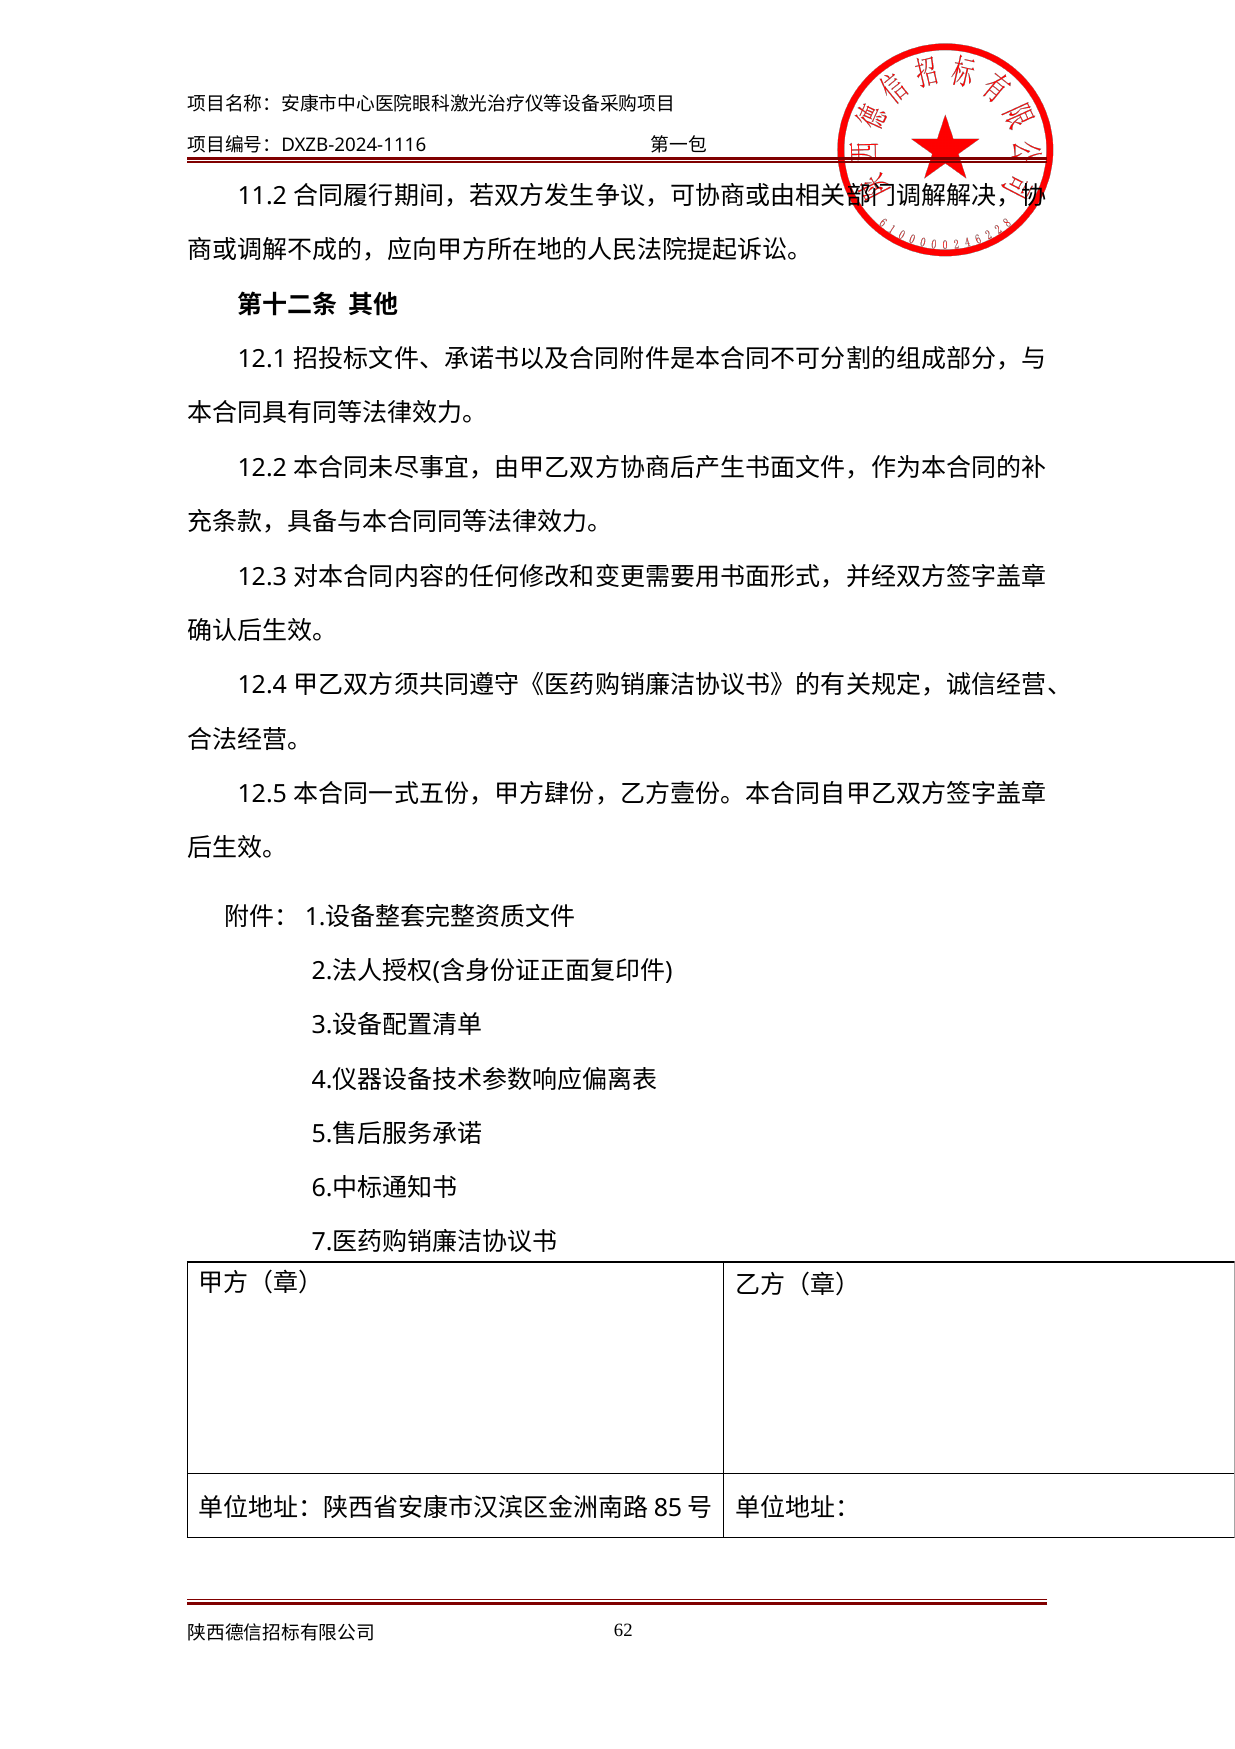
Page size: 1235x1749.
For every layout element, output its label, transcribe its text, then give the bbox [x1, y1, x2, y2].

text 第十二条 其他 [187, 284, 1047, 320]
text 11.2 合同履行期间，若双方发生争议，可协商或由相关部门调解解决，协商或调解不成的，应向甲方所在地的人民法院提起诉讼。 [187, 175, 1047, 266]
table_header 甲方（章） [188, 1263, 723, 1473]
text 12.1 招投标文件、承诺书以及合同附件是本合同不可分割的组成部分，与本合同具有同等法律效力。 [187, 338, 1047, 429]
text 7.医药购销廉洁协议书 [187, 1207, 1047, 1261]
text 3.设备配置清单 [187, 991, 1047, 1045]
table_header 乙方（章） [724, 1263, 1234, 1473]
table_cell 单位地址： [724, 1474, 1234, 1537]
text 5.售后服务承诺 [187, 1099, 1047, 1153]
text 2.法人授权(含身份证正面复印件) [187, 936, 1047, 991]
text 6.中标通知书 [187, 1153, 1047, 1207]
text 附件： 1.设备整套完整资质文件 [187, 882, 1047, 936]
text 12.5 本合同一式五份，甲方肆份，乙方壹份。本合同自甲乙双方签字盖章后生效。 [187, 773, 1047, 864]
table_cell 单位地址：陕西省安康市汉滨区金洲南路85号 [188, 1474, 723, 1537]
text 12.3 对本合同内容的任何修改和变更需要用书面形式，并经双方签字盖章确认后生效。 [187, 556, 1047, 647]
picture [835, 40, 1057, 260]
text 12.2 本合同未尽事宜，由甲乙双方协商后产生书面文件，作为本合同的补充条款，具备与本合同同等法律效力。 [187, 447, 1047, 538]
text 4.仪器设备技术参数响应偏离表 [187, 1045, 1047, 1099]
text 12.4 甲乙双方须共同遵守《医药购销廉洁协议书》的有关规定，诚信经营、合法经营。 [187, 665, 1047, 755]
